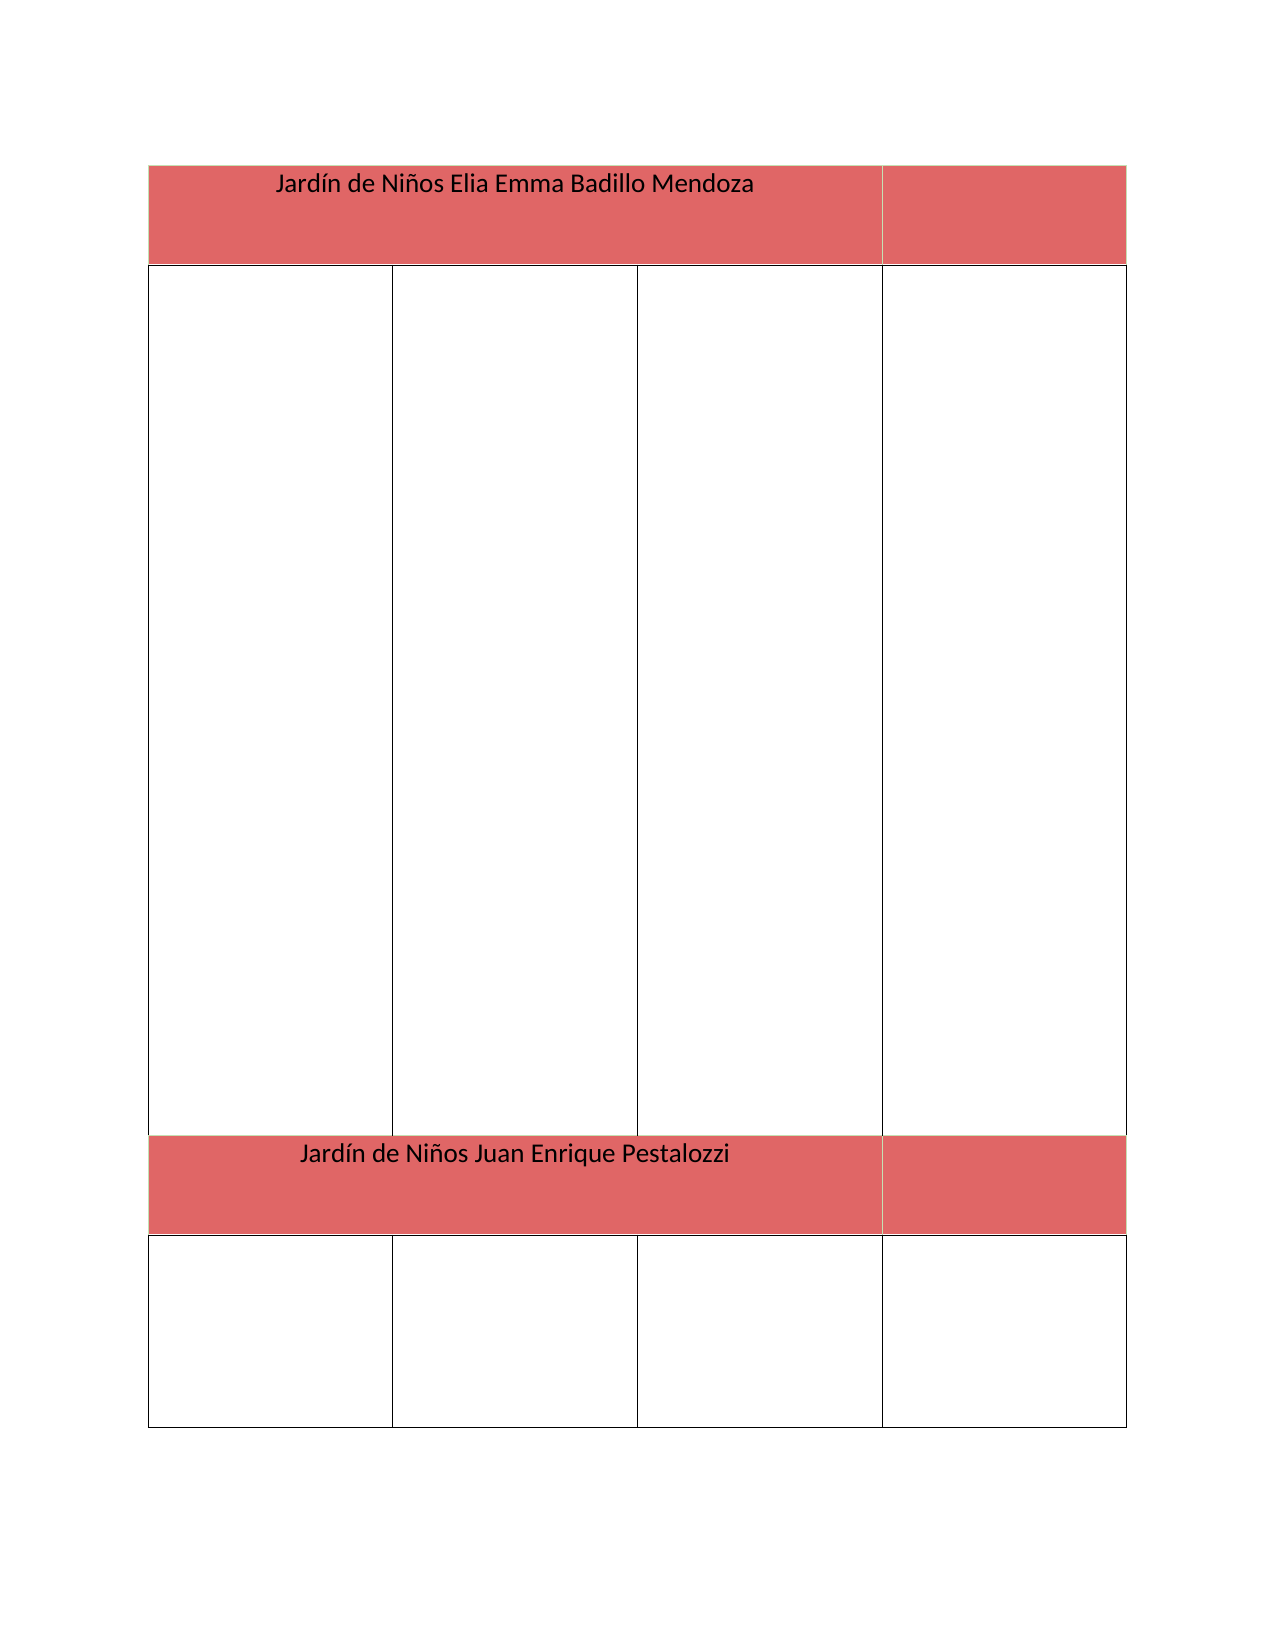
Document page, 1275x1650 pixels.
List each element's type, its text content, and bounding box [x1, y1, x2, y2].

table_cell [393, 1236, 637, 1427]
table_cell [149, 1236, 392, 1427]
table_cell [883, 266, 1126, 1135]
table_cell [638, 266, 882, 1135]
table_cell Jardín de Niños Juan Enrique Pestalozzi [149, 1136, 882, 1234]
table_cell [883, 1236, 1126, 1427]
table_cell [149, 266, 392, 1135]
table_cell [393, 266, 637, 1135]
table_cell [883, 166, 1126, 264]
table_cell Jardín de Niños Elia Emma Badillo Mendoza [149, 166, 882, 264]
table_cell [883, 1136, 1126, 1234]
table_cell [638, 1236, 882, 1427]
